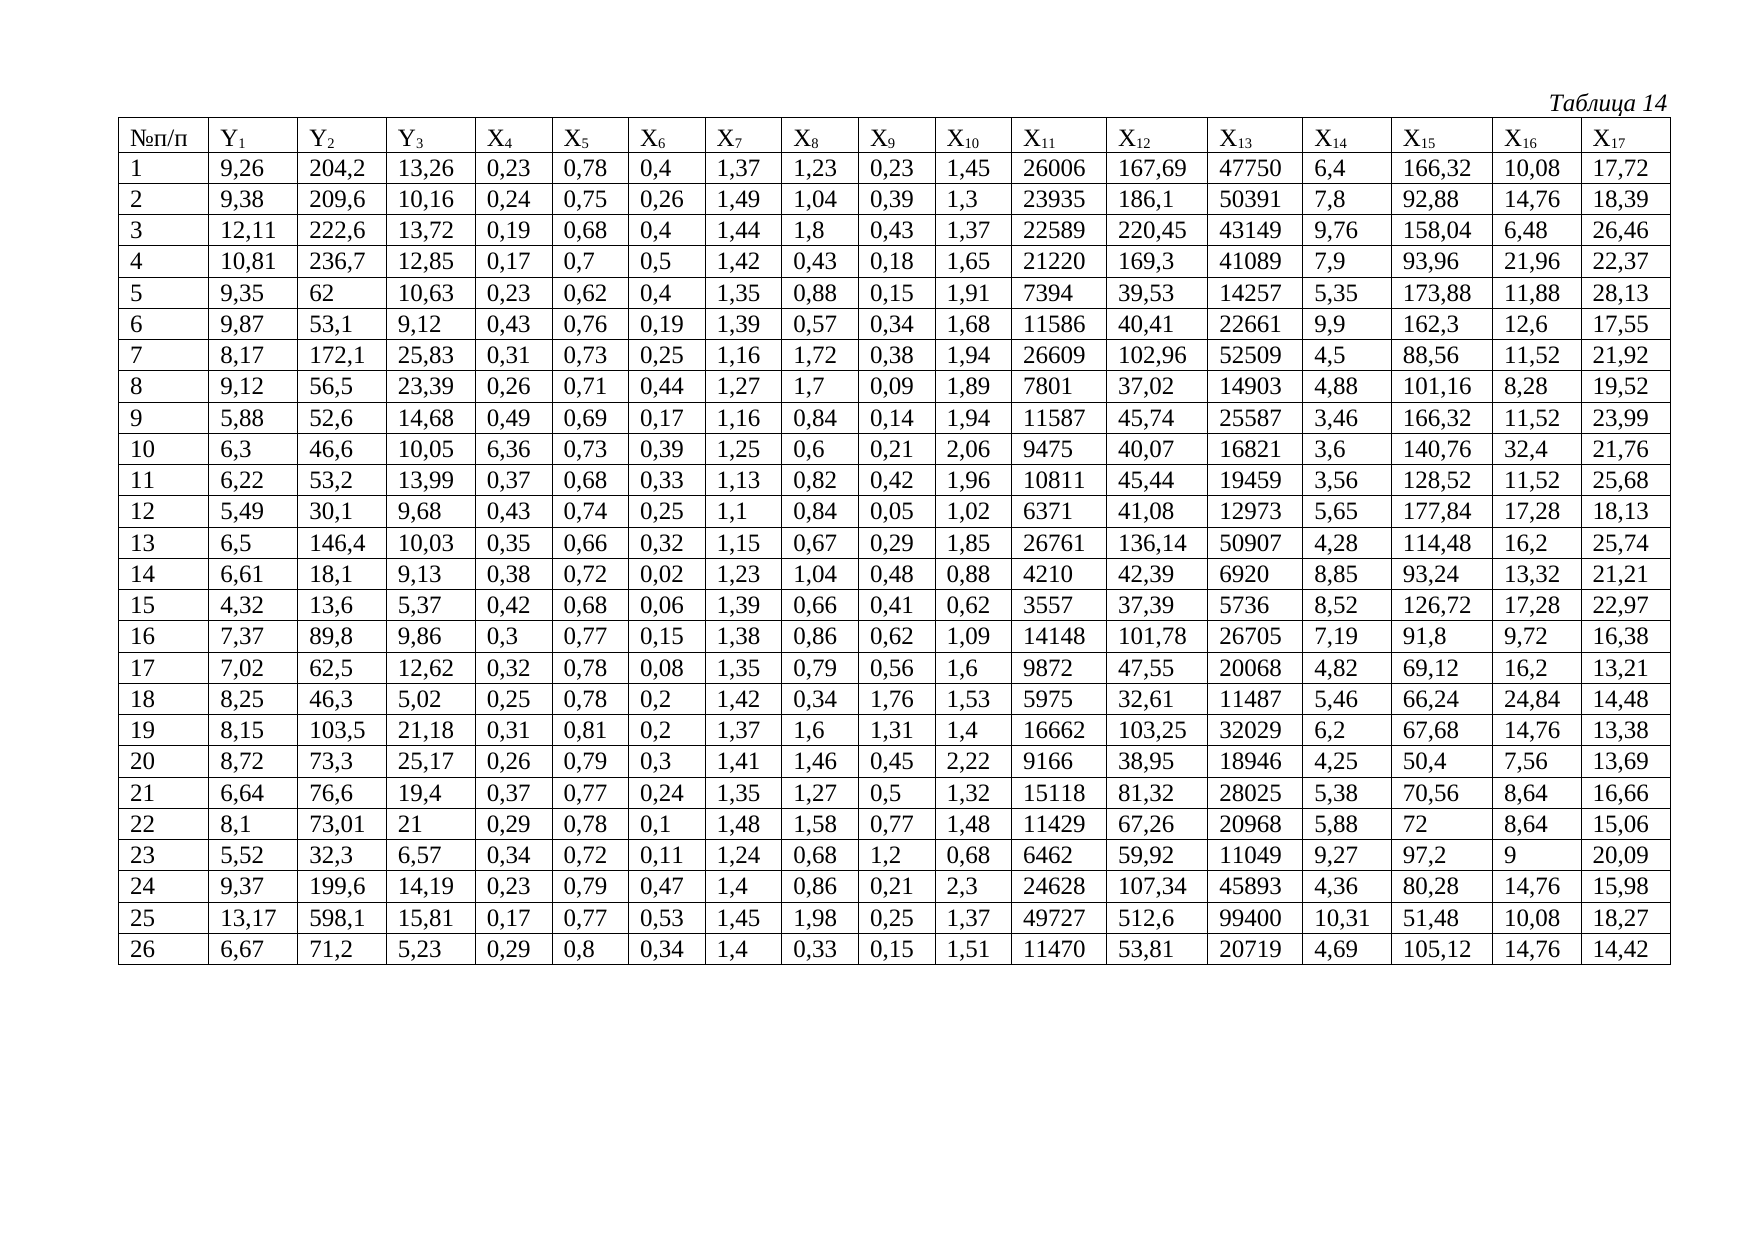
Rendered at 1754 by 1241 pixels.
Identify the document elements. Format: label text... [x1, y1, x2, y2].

table_cell 1,02 [936, 496, 1011, 527]
table_cell 2 [119, 184, 208, 214]
table_cell 0,41 [859, 590, 935, 620]
table_cell 9166 [1012, 746, 1106, 777]
table_cell 199,6 [298, 871, 386, 902]
table_cell 9475 [1012, 434, 1106, 464]
table_cell 21220 [1012, 246, 1106, 277]
table_cell 1,3 [936, 184, 1011, 214]
table_cell 0,39 [629, 434, 705, 464]
table_cell 25587 [1208, 403, 1302, 433]
table_cell 0,2 [629, 684, 705, 714]
table_cell 13,69 [1582, 746, 1670, 777]
table_cell 9,76 [1303, 215, 1391, 245]
table_cell 17,72 [1582, 153, 1670, 183]
table_cell 126,72 [1392, 590, 1492, 620]
table_cell 73,01 [298, 809, 386, 839]
table_cell 0,43 [476, 309, 552, 339]
table_cell 0,33 [629, 465, 705, 495]
table_cell 0,77 [859, 809, 935, 839]
table_cell 0,38 [476, 559, 552, 589]
table_cell 50,4 [1392, 746, 1492, 777]
table_cell 9,26 [209, 153, 297, 183]
table_cell 1,45 [936, 153, 1011, 183]
table_cell 0,7 [553, 246, 628, 277]
table_cell 0,88 [782, 278, 858, 308]
table_cell 1,27 [706, 371, 781, 402]
table_cell 0,23 [476, 153, 552, 183]
table_cell 0,29 [859, 528, 935, 558]
table_cell 14,76 [1493, 871, 1581, 902]
table_cell 6 [119, 309, 208, 339]
table_cell 1,44 [706, 215, 781, 245]
table_cell 0,78 [553, 809, 628, 839]
table_cell 0,17 [476, 903, 552, 933]
table_cell 39,53 [1107, 278, 1207, 308]
table_cell 0,48 [859, 559, 935, 589]
table_cell 9,37 [209, 871, 297, 902]
table_cell 166,32 [1392, 403, 1492, 433]
table_cell 107,34 [1107, 871, 1207, 902]
table_cell 7,56 [1493, 746, 1581, 777]
table_cell 1,16 [706, 403, 781, 433]
table_cell 0,2 [629, 715, 705, 745]
table_cell 9872 [1012, 653, 1106, 683]
table_cell 47,55 [1107, 653, 1207, 683]
table_cell 0,88 [936, 559, 1011, 589]
table_cell 9,9 [1303, 309, 1391, 339]
table_cell 0,43 [782, 246, 858, 277]
table_cell 9,72 [1493, 621, 1581, 652]
table_cell 1,58 [782, 809, 858, 839]
table_cell 1,53 [936, 684, 1011, 714]
table_header X12 [1107, 118, 1207, 152]
table_cell 0,56 [859, 653, 935, 683]
table_cell 21,92 [1582, 340, 1670, 370]
table_cell 1,98 [782, 903, 858, 933]
table_cell 45,74 [1107, 403, 1207, 433]
table_cell 1,23 [706, 559, 781, 589]
table_cell 4,82 [1303, 653, 1391, 683]
table_cell 13,32 [1493, 559, 1581, 589]
table_cell 66,24 [1392, 684, 1492, 714]
table_cell 1,04 [782, 559, 858, 589]
table_cell 0,49 [476, 403, 552, 433]
table_cell 0,29 [476, 809, 552, 839]
table_cell 0,31 [476, 715, 552, 745]
table_cell 0,37 [476, 465, 552, 495]
table_cell 20 [119, 746, 208, 777]
table_cell 0,62 [859, 621, 935, 652]
table_cell 9,12 [209, 371, 297, 402]
table_cell 1,8 [782, 215, 858, 245]
table_cell 20968 [1208, 809, 1302, 839]
table_cell 0,34 [476, 840, 552, 870]
table_cell 30,1 [298, 496, 386, 527]
table_cell 0,21 [859, 871, 935, 902]
table_header X14 [1303, 118, 1391, 152]
table_cell 53,2 [298, 465, 386, 495]
table_header №п/п [119, 118, 208, 152]
table_cell 80,28 [1392, 871, 1492, 902]
table_cell 13,72 [387, 215, 475, 245]
table_cell 0,66 [782, 590, 858, 620]
table_cell 6,67 [209, 934, 297, 964]
table_cell 0,78 [553, 153, 628, 183]
table_cell 42,39 [1107, 559, 1207, 589]
table_cell 41089 [1208, 246, 1302, 277]
table_cell 101,16 [1392, 371, 1492, 402]
table_cell 18,27 [1582, 903, 1670, 933]
table_cell 1,46 [782, 746, 858, 777]
table_cell 13,17 [209, 903, 297, 933]
table_cell 15118 [1012, 778, 1106, 808]
table_cell 204,2 [298, 153, 386, 183]
table_cell 10,81 [209, 246, 297, 277]
table_cell 47750 [1208, 153, 1302, 183]
table_cell 1 [119, 153, 208, 183]
table_cell 72 [1392, 809, 1492, 839]
table_cell 0,5 [859, 778, 935, 808]
table_cell 19,52 [1582, 371, 1670, 402]
table_cell 16821 [1208, 434, 1302, 464]
table_cell 16,66 [1582, 778, 1670, 808]
table_header X13 [1208, 118, 1302, 152]
table_cell 0,81 [553, 715, 628, 745]
table_cell 5,23 [387, 934, 475, 964]
table_cell 4,88 [1303, 371, 1391, 402]
table_cell 6,36 [476, 434, 552, 464]
table_cell 173,88 [1392, 278, 1492, 308]
table_cell 10,16 [387, 184, 475, 214]
table_cell 10,05 [387, 434, 475, 464]
table_cell 512,6 [1107, 903, 1207, 933]
table_cell 1,38 [706, 621, 781, 652]
table_cell 89,8 [298, 621, 386, 652]
table_cell 21,21 [1582, 559, 1670, 589]
table_header X16 [1493, 118, 1581, 152]
table_cell 9,27 [1303, 840, 1391, 870]
table_cell 9,35 [209, 278, 297, 308]
table_cell 0,26 [476, 746, 552, 777]
table_cell 0,23 [859, 153, 935, 183]
table_cell 26,46 [1582, 215, 1670, 245]
table_cell 76,6 [298, 778, 386, 808]
table_cell 2,3 [936, 871, 1011, 902]
table_cell 99400 [1208, 903, 1302, 933]
table_cell 0,15 [629, 621, 705, 652]
table_cell 49727 [1012, 903, 1106, 933]
table_cell 1,89 [936, 371, 1011, 402]
table_cell 52,6 [298, 403, 386, 433]
table_cell 1,85 [936, 528, 1011, 558]
table_cell 9,68 [387, 496, 475, 527]
table_cell 0,3 [476, 621, 552, 652]
table_cell 62,5 [298, 653, 386, 683]
table_cell 5,37 [387, 590, 475, 620]
table_cell 0,53 [629, 903, 705, 933]
table_header X8 [782, 118, 858, 152]
table_cell 16662 [1012, 715, 1106, 745]
table_cell 14257 [1208, 278, 1302, 308]
table_cell 10811 [1012, 465, 1106, 495]
table_cell 0,82 [782, 465, 858, 495]
table_cell 236,7 [298, 246, 386, 277]
table_cell 1,16 [706, 340, 781, 370]
table_cell 8,52 [1303, 590, 1391, 620]
table_cell 15,06 [1582, 809, 1670, 839]
table_cell 114,48 [1392, 528, 1492, 558]
table_cell 222,6 [298, 215, 386, 245]
table_cell 21 [387, 809, 475, 839]
table_header X15 [1392, 118, 1492, 152]
table_cell 3557 [1012, 590, 1106, 620]
table_cell 1,37 [706, 715, 781, 745]
table_cell 46,3 [298, 684, 386, 714]
table_cell 14,48 [1582, 684, 1670, 714]
table_cell 0,78 [553, 653, 628, 683]
table_cell 28025 [1208, 778, 1302, 808]
table_cell 167,69 [1107, 153, 1207, 183]
table_cell 0,15 [859, 278, 935, 308]
table_cell 17,28 [1493, 590, 1581, 620]
table_cell 11 [119, 465, 208, 495]
table_cell 0,39 [859, 184, 935, 214]
table_cell 18,1 [298, 559, 386, 589]
table_cell 14148 [1012, 621, 1106, 652]
table_cell 70,56 [1392, 778, 1492, 808]
table_cell 1,7 [782, 371, 858, 402]
table_cell 0,34 [629, 934, 705, 964]
table_cell 103,5 [298, 715, 386, 745]
table_cell 12,62 [387, 653, 475, 683]
table_cell 0,78 [553, 684, 628, 714]
table_cell 5,38 [1303, 778, 1391, 808]
table_cell 1,96 [936, 465, 1011, 495]
table_cell 140,76 [1392, 434, 1492, 464]
table_cell 6,57 [387, 840, 475, 870]
table_cell 0,68 [553, 590, 628, 620]
table_cell 1,94 [936, 340, 1011, 370]
table_cell 37,02 [1107, 371, 1207, 402]
table_cell 38,95 [1107, 746, 1207, 777]
table_cell 22589 [1012, 215, 1106, 245]
table_cell 0,15 [859, 934, 935, 964]
table_cell 25,83 [387, 340, 475, 370]
table_cell 5,88 [209, 403, 297, 433]
table_cell 1,31 [859, 715, 935, 745]
table_cell 0,17 [629, 403, 705, 433]
table_cell 18,39 [1582, 184, 1670, 214]
table_cell 105,12 [1392, 934, 1492, 964]
table_cell 6,61 [209, 559, 297, 589]
table_cell 4,69 [1303, 934, 1391, 964]
table_header X17 [1582, 118, 1670, 152]
table_cell 41,08 [1107, 496, 1207, 527]
table_cell 0,66 [553, 528, 628, 558]
table_cell 32029 [1208, 715, 1302, 745]
table_cell 0,77 [553, 778, 628, 808]
table_cell 19 [119, 715, 208, 745]
table_cell 8,17 [209, 340, 297, 370]
table_cell 11587 [1012, 403, 1106, 433]
table_cell 12 [119, 496, 208, 527]
table_cell 0,73 [553, 434, 628, 464]
table_cell 0,5 [629, 246, 705, 277]
table_cell 1,41 [706, 746, 781, 777]
table_cell 172,1 [298, 340, 386, 370]
table_cell 1,42 [706, 684, 781, 714]
table_header X4 [476, 118, 552, 152]
table_cell 0,26 [629, 184, 705, 214]
table_cell 0,67 [782, 528, 858, 558]
table_cell 28,13 [1582, 278, 1670, 308]
table_cell 5,02 [387, 684, 475, 714]
table_cell 13,38 [1582, 715, 1670, 745]
table_cell 9,38 [209, 184, 297, 214]
table_cell 9,87 [209, 309, 297, 339]
table_cell 0,62 [553, 278, 628, 308]
table_cell 0,76 [553, 309, 628, 339]
table_cell 7 [119, 340, 208, 370]
table_cell 46,6 [298, 434, 386, 464]
table_cell 93,24 [1392, 559, 1492, 589]
table_cell 12,11 [209, 215, 297, 245]
table_cell 0,1 [629, 809, 705, 839]
table_cell 9,86 [387, 621, 475, 652]
table_cell 14,76 [1493, 715, 1581, 745]
table_cell 10,08 [1493, 153, 1581, 183]
table_cell 32,3 [298, 840, 386, 870]
table_cell 19,4 [387, 778, 475, 808]
table_cell 0,68 [553, 465, 628, 495]
table_cell 4,28 [1303, 528, 1391, 558]
table_cell 8,28 [1493, 371, 1581, 402]
table_cell 23 [119, 840, 208, 870]
table_header Y1 [209, 118, 297, 152]
table_cell 0,37 [476, 778, 552, 808]
table_cell 1,23 [782, 153, 858, 183]
table_cell 598,1 [298, 903, 386, 933]
table_cell 32,4 [1493, 434, 1581, 464]
table_cell 1,6 [936, 653, 1011, 683]
table_cell 1,48 [936, 809, 1011, 839]
table_cell 1,1 [706, 496, 781, 527]
table_cell 0,43 [476, 496, 552, 527]
table_cell 16,2 [1493, 653, 1581, 683]
table_cell 11,52 [1493, 340, 1581, 370]
table_cell 158,04 [1392, 215, 1492, 245]
table_cell 4 [119, 246, 208, 277]
table_cell 0,3 [629, 746, 705, 777]
table_cell 1,51 [936, 934, 1011, 964]
table_cell 24,84 [1493, 684, 1581, 714]
table_cell 14,19 [387, 871, 475, 902]
table_cell 7,02 [209, 653, 297, 683]
table_cell 1,15 [706, 528, 781, 558]
table_cell 1,32 [936, 778, 1011, 808]
table_cell 13,26 [387, 153, 475, 183]
table_cell 88,56 [1392, 340, 1492, 370]
table_cell 23,39 [387, 371, 475, 402]
table_cell 59,92 [1107, 840, 1207, 870]
table_cell 23,99 [1582, 403, 1670, 433]
table_cell 0,68 [782, 840, 858, 870]
table_cell 25,17 [387, 746, 475, 777]
table_cell 4,36 [1303, 871, 1391, 902]
table_cell 0,25 [629, 340, 705, 370]
table_cell 21 [119, 778, 208, 808]
table_cell 1,49 [706, 184, 781, 214]
table_cell 0,11 [629, 840, 705, 870]
table_cell 3,56 [1303, 465, 1391, 495]
table_cell 1,39 [706, 590, 781, 620]
table_cell 3,6 [1303, 434, 1391, 464]
table_cell 1,25 [706, 434, 781, 464]
table_cell 51,48 [1392, 903, 1492, 933]
table_cell 11586 [1012, 309, 1106, 339]
table_cell 0,18 [859, 246, 935, 277]
table_cell 45,44 [1107, 465, 1207, 495]
table_cell 56,5 [298, 371, 386, 402]
table_cell 26761 [1012, 528, 1106, 558]
table_cell 0,42 [476, 590, 552, 620]
table_cell 10 [119, 434, 208, 464]
table_cell 21,18 [387, 715, 475, 745]
table_cell 15,81 [387, 903, 475, 933]
table_cell 136,14 [1107, 528, 1207, 558]
table_cell 0,62 [936, 590, 1011, 620]
table_cell 37,39 [1107, 590, 1207, 620]
table_header X6 [629, 118, 705, 152]
table_header X9 [859, 118, 935, 152]
table_cell 50907 [1208, 528, 1302, 558]
table_cell 0,14 [859, 403, 935, 433]
table_cell 0,4 [629, 215, 705, 245]
table_cell 0,79 [782, 653, 858, 683]
table_cell 1,27 [782, 778, 858, 808]
table_cell 166,32 [1392, 153, 1492, 183]
table_cell 8,72 [209, 746, 297, 777]
table_cell 0,86 [782, 621, 858, 652]
table_cell 0,34 [859, 309, 935, 339]
table_cell 9 [1493, 840, 1581, 870]
table_cell 209,6 [298, 184, 386, 214]
table_cell 5975 [1012, 684, 1106, 714]
table_cell 14 [119, 559, 208, 589]
table_cell 20719 [1208, 934, 1302, 964]
table_cell 6,2 [1303, 715, 1391, 745]
table_cell 1,6 [782, 715, 858, 745]
table_cell 0,77 [553, 621, 628, 652]
table_cell 5,52 [209, 840, 297, 870]
table_cell 1,72 [782, 340, 858, 370]
table_cell 0,26 [476, 371, 552, 402]
table_cell 6462 [1012, 840, 1106, 870]
table_cell 21,96 [1493, 246, 1581, 277]
table_cell 0,05 [859, 496, 935, 527]
table_cell 18 [119, 684, 208, 714]
table_cell 1,76 [859, 684, 935, 714]
table_cell 7,8 [1303, 184, 1391, 214]
table_cell 22,37 [1582, 246, 1670, 277]
table_cell 0,19 [476, 215, 552, 245]
table_cell 81,32 [1107, 778, 1207, 808]
table_cell 0,21 [859, 434, 935, 464]
table_cell 14,76 [1493, 934, 1581, 964]
table_cell 0,33 [782, 934, 858, 964]
table_cell 8 [119, 371, 208, 402]
table_cell 0,43 [859, 215, 935, 245]
table_header Y2 [298, 118, 386, 152]
table_cell 0,32 [476, 653, 552, 683]
table_cell 1,24 [706, 840, 781, 870]
table_cell 1,45 [706, 903, 781, 933]
table_cell 169,3 [1107, 246, 1207, 277]
table_cell 20,09 [1582, 840, 1670, 870]
table_cell 13,21 [1582, 653, 1670, 683]
table_cell 40,07 [1107, 434, 1207, 464]
table_cell 5736 [1208, 590, 1302, 620]
table_cell 162,3 [1392, 309, 1492, 339]
table_cell 4,25 [1303, 746, 1391, 777]
table_cell 0,72 [553, 840, 628, 870]
table_cell 18946 [1208, 746, 1302, 777]
table_header X11 [1012, 118, 1106, 152]
table_cell 5 [119, 278, 208, 308]
table_cell 5,46 [1303, 684, 1391, 714]
table_cell 6,48 [1493, 215, 1581, 245]
table_cell 1,48 [706, 809, 781, 839]
table_cell 1,39 [706, 309, 781, 339]
table_cell 25,74 [1582, 528, 1670, 558]
table_cell 26609 [1012, 340, 1106, 370]
table_cell 17 [119, 653, 208, 683]
table_cell 1,37 [936, 215, 1011, 245]
table_cell 21,76 [1582, 434, 1670, 464]
table_cell 20068 [1208, 653, 1302, 683]
table_cell 0,24 [476, 184, 552, 214]
table_cell 22,97 [1582, 590, 1670, 620]
table_cell 0,32 [629, 528, 705, 558]
table_cell 13 [119, 528, 208, 558]
table_cell 91,8 [1392, 621, 1492, 652]
table_cell 0,57 [782, 309, 858, 339]
table_cell 1,35 [706, 653, 781, 683]
table_cell 6,5 [209, 528, 297, 558]
table_cell 15,98 [1582, 871, 1670, 902]
table_cell 24 [119, 871, 208, 902]
table_cell 146,4 [298, 528, 386, 558]
table_cell 1,04 [782, 184, 858, 214]
table_cell 10,03 [387, 528, 475, 558]
table_cell 0,31 [476, 340, 552, 370]
table_cell 2,22 [936, 746, 1011, 777]
table_header X5 [553, 118, 628, 152]
table_cell 0,17 [476, 246, 552, 277]
table_cell 1,35 [706, 778, 781, 808]
table_cell 92,88 [1392, 184, 1492, 214]
table_cell 11470 [1012, 934, 1106, 964]
table_cell 50391 [1208, 184, 1302, 214]
table_cell 6371 [1012, 496, 1106, 527]
table_cell 1,4 [706, 871, 781, 902]
table_cell 177,84 [1392, 496, 1492, 527]
table_cell 0,84 [782, 496, 858, 527]
text Таблица 14 [118, 88, 1669, 117]
table_cell 6,4 [1303, 153, 1391, 183]
table_cell 0,77 [553, 903, 628, 933]
table_cell 8,25 [209, 684, 297, 714]
table_cell 1,37 [936, 903, 1011, 933]
table_cell 9,12 [387, 309, 475, 339]
table_cell 102,96 [1107, 340, 1207, 370]
table_cell 26 [119, 934, 208, 964]
table_cell 0,4 [629, 153, 705, 183]
table_cell 22 [119, 809, 208, 839]
table_cell 0,23 [476, 278, 552, 308]
table_header X10 [936, 118, 1011, 152]
table_cell 12973 [1208, 496, 1302, 527]
table_cell 7801 [1012, 371, 1106, 402]
table_cell 26705 [1208, 621, 1302, 652]
table_cell 71,2 [298, 934, 386, 964]
table_cell 67,26 [1107, 809, 1207, 839]
table_cell 0,25 [629, 496, 705, 527]
table_cell 0,34 [782, 684, 858, 714]
table_cell 2,06 [936, 434, 1011, 464]
table_cell 0,44 [629, 371, 705, 402]
table_cell 14,76 [1493, 184, 1581, 214]
table_cell 8,85 [1303, 559, 1391, 589]
table_cell 13,99 [387, 465, 475, 495]
table_cell 16,2 [1493, 528, 1581, 558]
table_cell 7,9 [1303, 246, 1391, 277]
table_cell 3 [119, 215, 208, 245]
table_cell 53,81 [1107, 934, 1207, 964]
table_cell 0,68 [553, 215, 628, 245]
table_cell 0,09 [859, 371, 935, 402]
table_cell 13,6 [298, 590, 386, 620]
table_cell 1,42 [706, 246, 781, 277]
table_header X7 [706, 118, 781, 152]
table_cell 0,86 [782, 871, 858, 902]
table_cell 1,91 [936, 278, 1011, 308]
table_cell 5,49 [209, 496, 297, 527]
table_cell 0,24 [629, 778, 705, 808]
table_cell 25 [119, 903, 208, 933]
table_cell 0,79 [553, 871, 628, 902]
table_cell 67,68 [1392, 715, 1492, 745]
table_cell 4,5 [1303, 340, 1391, 370]
table_cell 53,1 [298, 309, 386, 339]
table_cell 11487 [1208, 684, 1302, 714]
table_cell 1,37 [706, 153, 781, 183]
table_cell 9,13 [387, 559, 475, 589]
table_cell 7,37 [209, 621, 297, 652]
table_cell 5,35 [1303, 278, 1391, 308]
table_cell 73,3 [298, 746, 386, 777]
table_cell 6,64 [209, 778, 297, 808]
table_cell 14,68 [387, 403, 475, 433]
table_cell 52509 [1208, 340, 1302, 370]
table_cell 1,09 [936, 621, 1011, 652]
table_cell 23935 [1012, 184, 1106, 214]
table_header Y3 [387, 118, 475, 152]
table_cell 1,65 [936, 246, 1011, 277]
table_cell 0,06 [629, 590, 705, 620]
table_cell 0,23 [476, 871, 552, 902]
table_cell 1,68 [936, 309, 1011, 339]
table_cell 6,3 [209, 434, 297, 464]
table_cell 11,52 [1493, 465, 1581, 495]
table_cell 0,35 [476, 528, 552, 558]
table_cell 9 [119, 403, 208, 433]
table_cell 18,13 [1582, 496, 1670, 527]
table_cell 10,08 [1493, 903, 1581, 933]
table_cell 32,61 [1107, 684, 1207, 714]
table_cell 0,84 [782, 403, 858, 433]
table_cell 0,68 [936, 840, 1011, 870]
table_cell 0,02 [629, 559, 705, 589]
table_cell 0,25 [859, 903, 935, 933]
table_cell 45893 [1208, 871, 1302, 902]
table_cell 0,74 [553, 496, 628, 527]
table_cell 11049 [1208, 840, 1302, 870]
table_cell 0,8 [553, 934, 628, 964]
table_cell 93,96 [1392, 246, 1492, 277]
table_cell 0,73 [553, 340, 628, 370]
table_cell 0,42 [859, 465, 935, 495]
table_cell 0,47 [629, 871, 705, 902]
table_cell 17,28 [1493, 496, 1581, 527]
table_cell 8,64 [1493, 809, 1581, 839]
table_cell 0,4 [629, 278, 705, 308]
table_cell 186,1 [1107, 184, 1207, 214]
table_cell 11429 [1012, 809, 1106, 839]
table_cell 25,68 [1582, 465, 1670, 495]
table_cell 26006 [1012, 153, 1106, 183]
table_cell 6920 [1208, 559, 1302, 589]
table_cell 8,64 [1493, 778, 1581, 808]
table_cell 17,55 [1582, 309, 1670, 339]
table_cell 1,35 [706, 278, 781, 308]
table_cell 10,63 [387, 278, 475, 308]
table_cell 0,25 [476, 684, 552, 714]
table_cell 97,2 [1392, 840, 1492, 870]
table_cell 12,85 [387, 246, 475, 277]
table_cell 15 [119, 590, 208, 620]
table_cell 0,29 [476, 934, 552, 964]
table_cell 0,71 [553, 371, 628, 402]
table_cell 11,52 [1493, 403, 1581, 433]
table_cell 62 [298, 278, 386, 308]
table_cell 0,08 [629, 653, 705, 683]
table_cell 40,41 [1107, 309, 1207, 339]
table_cell 101,78 [1107, 621, 1207, 652]
table_cell 0,38 [859, 340, 935, 370]
table_cell 0,19 [629, 309, 705, 339]
table_cell 0,69 [553, 403, 628, 433]
table_cell 103,25 [1107, 715, 1207, 745]
table_cell 0,6 [782, 434, 858, 464]
table_cell 11,88 [1493, 278, 1581, 308]
table_cell 3,46 [1303, 403, 1391, 433]
table_cell 24628 [1012, 871, 1106, 902]
table_cell 5,88 [1303, 809, 1391, 839]
table_cell 0,75 [553, 184, 628, 214]
table_cell 14,42 [1582, 934, 1670, 964]
table_cell 8,15 [209, 715, 297, 745]
table_cell 1,4 [706, 934, 781, 964]
table_cell 0,45 [859, 746, 935, 777]
table_cell 1,13 [706, 465, 781, 495]
table_cell 4210 [1012, 559, 1106, 589]
table_cell 10,31 [1303, 903, 1391, 933]
table_cell 4,32 [209, 590, 297, 620]
table_cell 0,72 [553, 559, 628, 589]
table_cell 22661 [1208, 309, 1302, 339]
table_cell 19459 [1208, 465, 1302, 495]
table_cell 7,19 [1303, 621, 1391, 652]
table_cell 220,45 [1107, 215, 1207, 245]
table_cell 12,6 [1493, 309, 1581, 339]
table_cell 16 [119, 621, 208, 652]
table_cell 1,4 [936, 715, 1011, 745]
table_cell 16,38 [1582, 621, 1670, 652]
table_cell 69,12 [1392, 653, 1492, 683]
table_cell 0,79 [553, 746, 628, 777]
table_cell 8,1 [209, 809, 297, 839]
table_cell 5,65 [1303, 496, 1391, 527]
table_cell 1,94 [936, 403, 1011, 433]
table_cell 14903 [1208, 371, 1302, 402]
table_cell 128,52 [1392, 465, 1492, 495]
table_cell 7394 [1012, 278, 1106, 308]
table_cell 6,22 [209, 465, 297, 495]
table_cell 43149 [1208, 215, 1302, 245]
table_cell 1,2 [859, 840, 935, 870]
